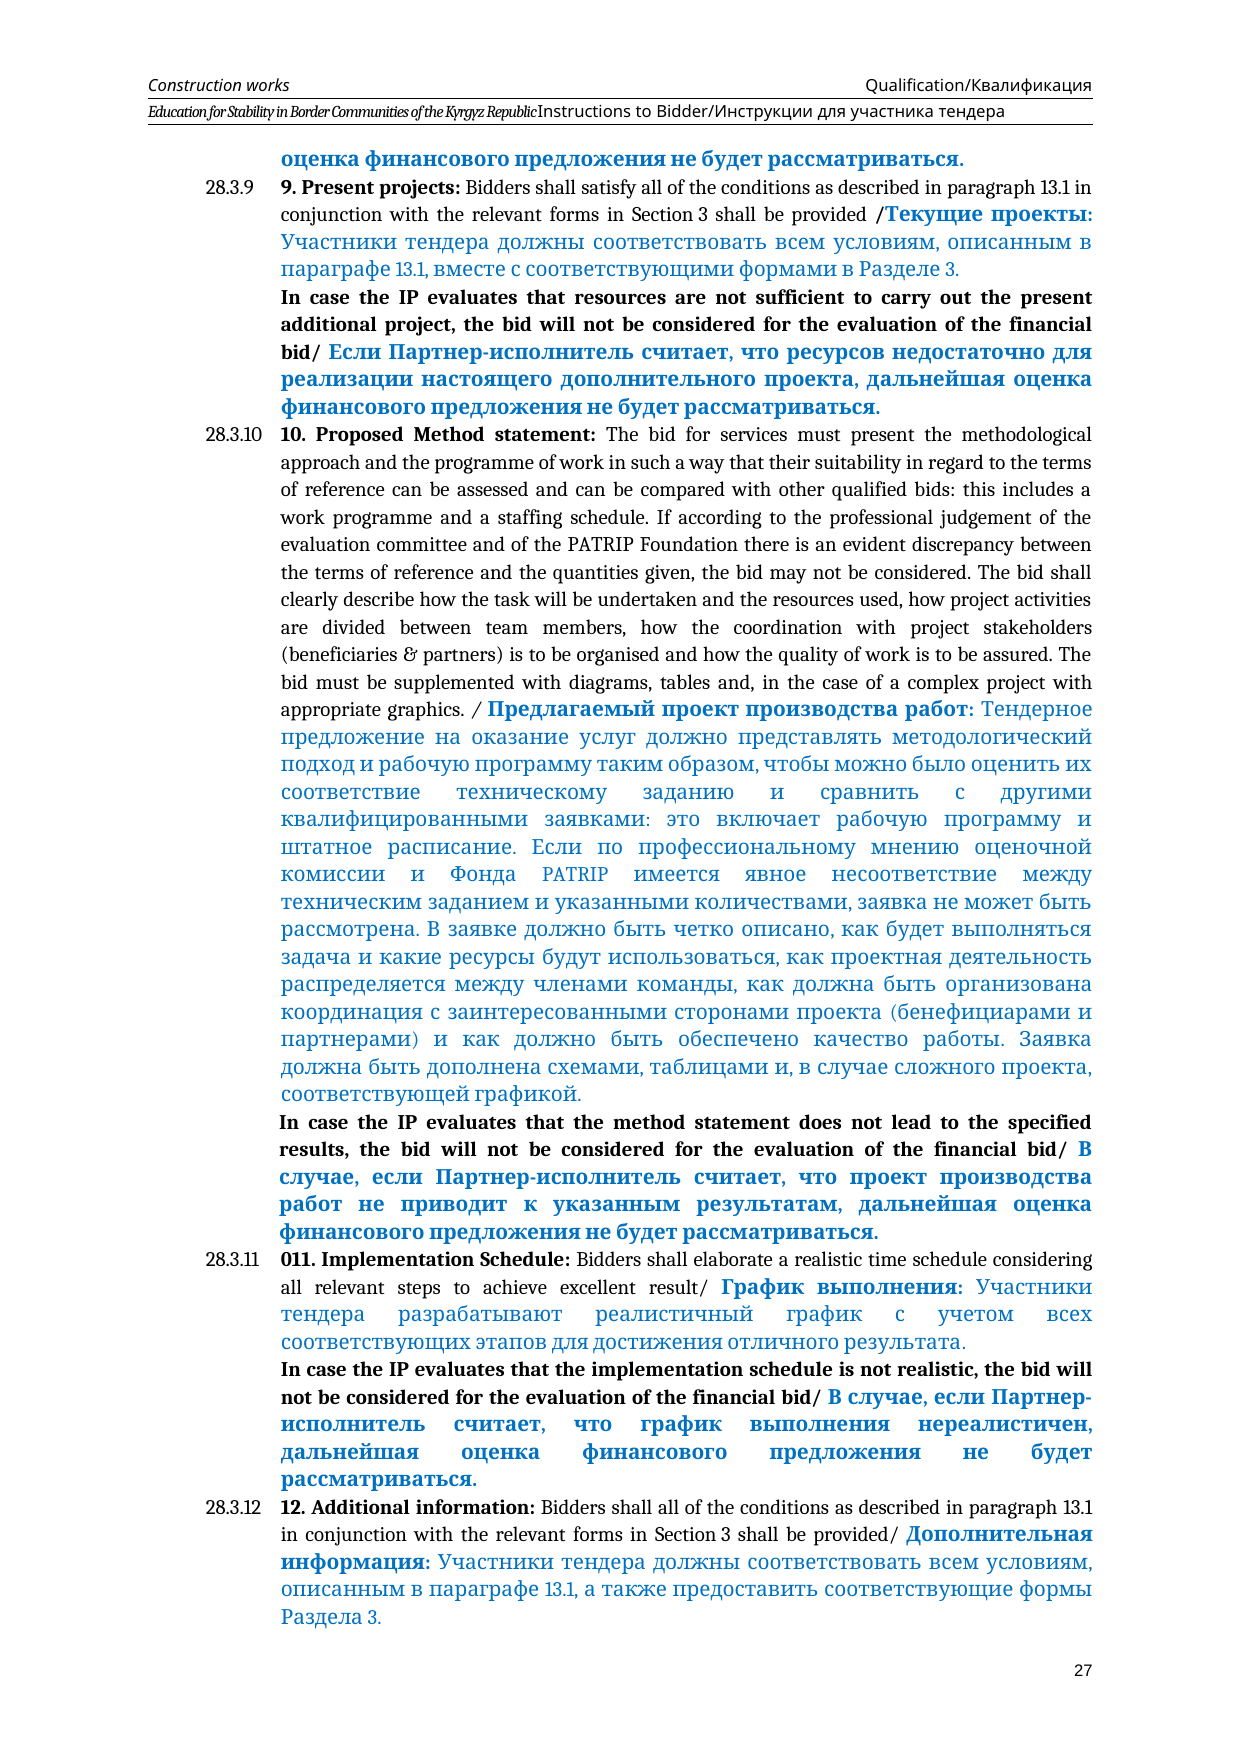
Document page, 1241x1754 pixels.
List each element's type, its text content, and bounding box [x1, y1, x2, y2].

text 011. Implementation Schedule: Bidders shall elaborate a realistic time schedule considering all relevant steps to achieve excellent result/ График выполнения: Участники тендера разрабатывают реалистичный график с учетом всех соответствующих этапов для достижения отличного результата. In case the IP evaluates that the implementation schedule is not realistic, the bid will not be considered for the evaluation of the financial bid/ В случае, если Партнер-исполнитель считает, что график выполнения нереалистичен, дальнейшая оценка финансового предложения не будет рассматриваться. [206, 1248, 1093, 1492]
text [206, 148, 1093, 172]
text 10. Proposed Method statement: The bid for services must present the methodological approach and the programme of work in such a way that their suitability in regard to the terms of reference can be assessed and can be compared with other qualified bids: this includes a work programme and a staffing schedule. If according to the professional judgement of the evaluation committee and of the PATRIP Foundation there is an evident discrepancy between the terms of reference and the quantities given, the bid may not be considered. The bid shall clearly describe how the task will be undertaken and the resources used, how project activities are divided between team members, how the coordination with project stakeholders (beneficiaries & partners) is to be organised and how the quality of work is to be assured. The bid must be supplemented with diagrams, tables and, in the case of a complex project with appropriate graphics. / Предлагаемый проект производства работ: Тендерное предложение на оказание услуг должно представлять методологический подход и рабочую программу таким образом, чтобы можно было оценить их соответствие техническому заданию и сравнить с другими квалифицированными заявками: это включает рабочую программу и штатное расписание. Если по профессиональному мнению оценочной комиссии и Фонда PATRIP имеется явное несоответствие между техническим заданием и указанными количествами, заявка не может быть рассмотрена. В заявке должно быть четко описано, как будет выполняться задача и какие ресурсы будут использоваться, как проектная деятельность распределяется между членами команды, как должна быть организована координация с заинтересованными сторонами проекта (бенефициарами и партнерами) и как должно быть обеспечено качество работы. Заявка должна быть дополнена схемами, таблицами и, в случае сложного проекта, соответствующей графикой. [206, 423, 1093, 1107]
text 9. Present projects: Bidders shall satisfy all of the conditions as described in paragraph 13.1 in conjunction with the relevant forms in Section 3 shall be provided /Текущие проекты: Участники тендера должны соответствовать всем условиям, описанным в параграфе 13.1, вместе с соответствующими формами в Разделе 3. In case the IP evaluates that resources are not sufficient to carry out the present additional project, the bid will not be considered for the evaluation of the financial bid/ Если Партнер-исполнитель считает, что ресурсов недостаточно для реализации настоящего дополнительного проекта, дальнейшая оценка финансового предложения не будет рассматриваться. [206, 176, 1093, 419]
list In case the IP evaluates that the method statement does not lead to the specified results, the bid will not be considered for the evaluation of the financial bid/ В случае, если Партнер-исполнитель считает, что проект производства работ не приводит к указанным результатам, дальнейшая оценка финансового предложения не будет рассматриваться. [279, 1111, 1093, 1244]
text 12. Additional information: Bidders shall all of the conditions as described in paragraph 13.1 in conjunction with the relevant forms in Section 3 shall be provided/ Дополнительная информация: Участники тендера должны соответствовать всем условиям, описанным в параграфе 13.1, а также предоставить соответствующие формы Раздела 3. [206, 1496, 1093, 1629]
